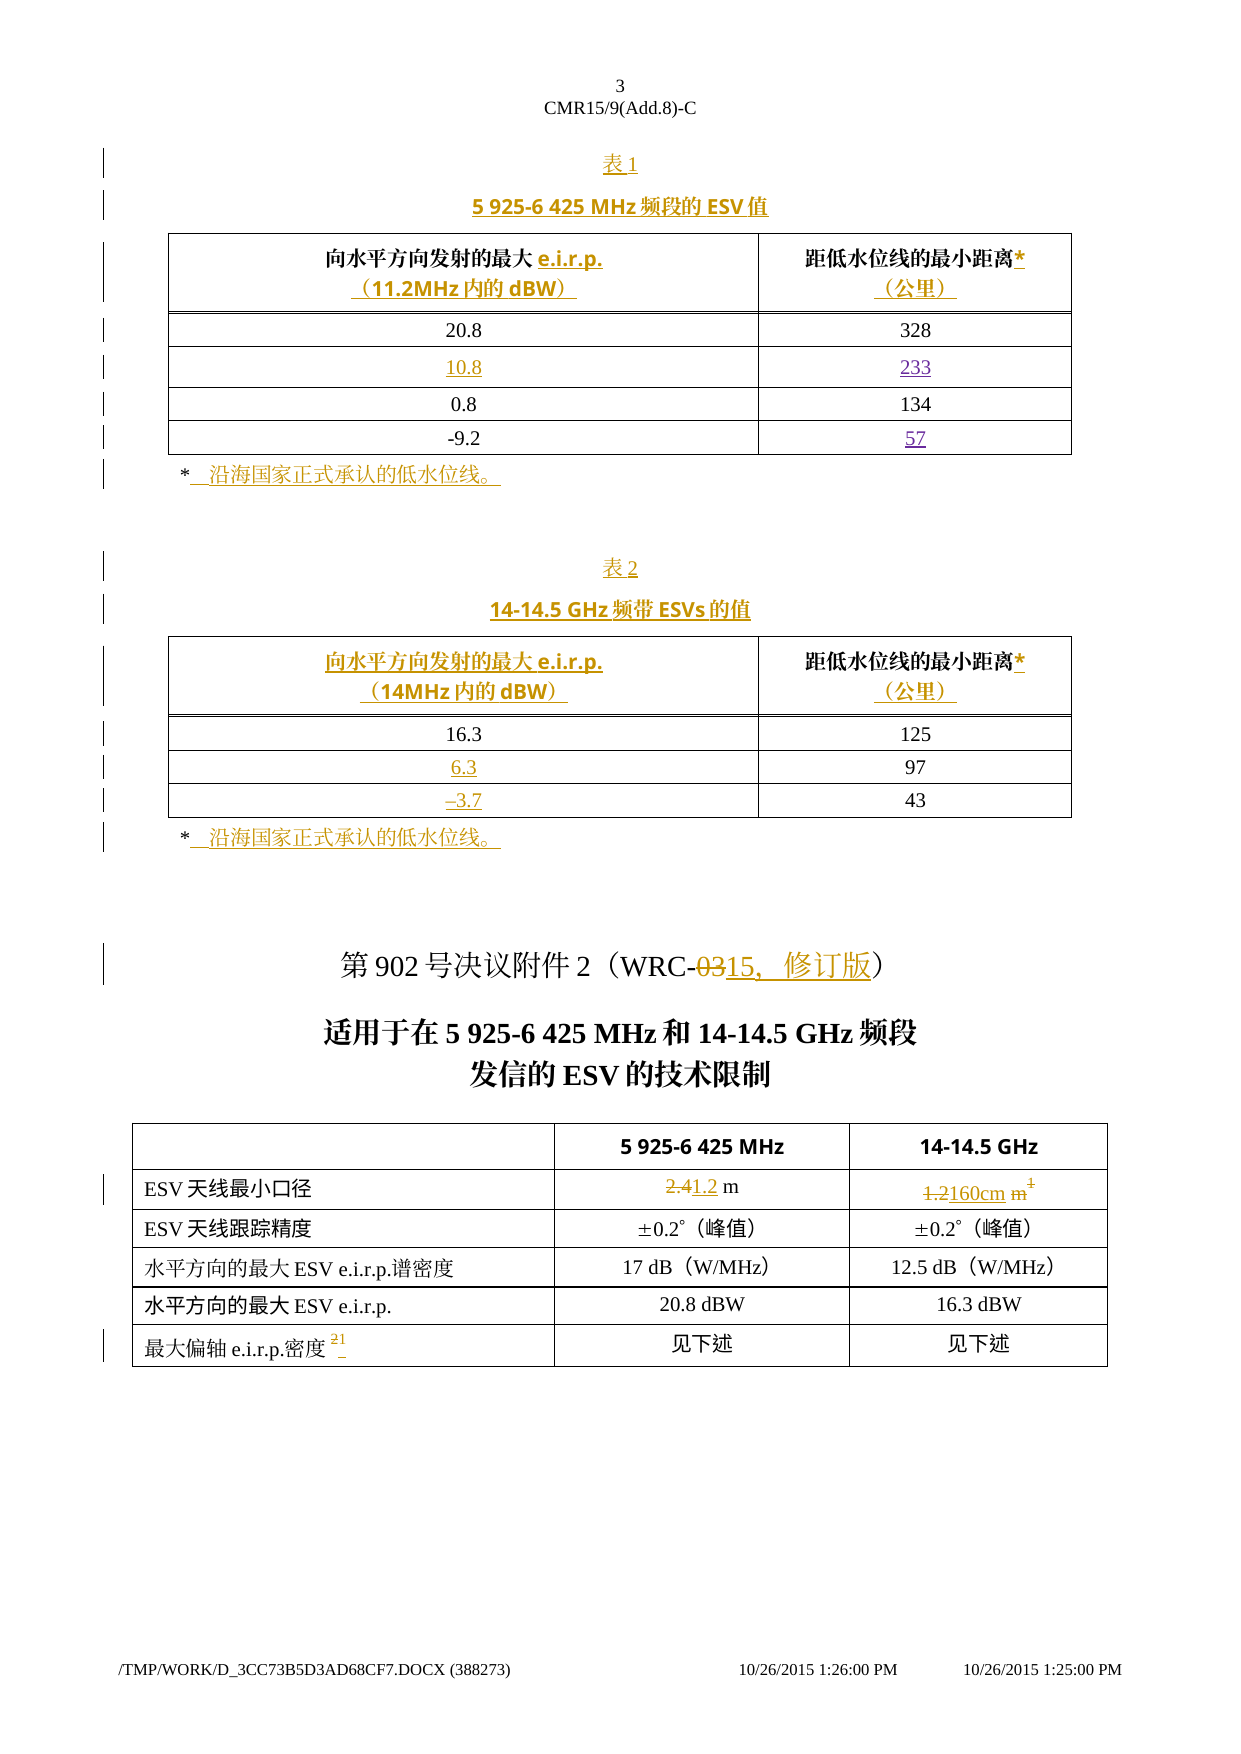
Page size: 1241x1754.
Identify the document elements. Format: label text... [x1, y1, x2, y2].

table_cell 水平方向的最大ESV e.i.r.p. [133, 1288, 554, 1324]
table_header 14-14.5 GHz [850, 1124, 1107, 1169]
table_cell [169, 784, 758, 817]
table_cell m [555, 1170, 849, 1209]
table_header [133, 1124, 554, 1169]
table_header 5 925-6 425 MHz [555, 1124, 849, 1169]
table_cell [169, 388, 758, 420]
table_cell [759, 784, 1071, 817]
table_cell 17 dB（W/MHz） [555, 1248, 849, 1286]
table_cell ESV天线跟踪精度 [133, 1210, 554, 1247]
table_cell [759, 717, 1071, 750]
text 第902号决议附件2（WRC-） [118, 943, 1122, 985]
table_cell 见下述 [850, 1325, 1107, 1366]
table_cell [759, 314, 1071, 346]
table_cell 0.2（峰值） [850, 1210, 1107, 1247]
title 适用于在5 925-6 425 MHz和14-14.5 GHz频段 发信的ESV的技术限制 [118, 1010, 1122, 1093]
table_cell [169, 751, 758, 783]
table_cell 20.8 dBW [555, 1288, 849, 1324]
table_cell [850, 1170, 1107, 1209]
table_cell [169, 717, 758, 750]
table_cell [759, 347, 1071, 387]
table_cell 16.3 dBW [850, 1288, 1107, 1324]
table_cell ESV天线最小口径 [133, 1170, 554, 1209]
table_cell [169, 347, 758, 387]
table_cell 最大偏轴e.i.r.p.密度 [133, 1325, 554, 1366]
table_cell [759, 421, 1071, 454]
table_cell [169, 421, 758, 454]
table_cell 水平方向的最大ESV e.i.r.p.谱密度 [133, 1248, 554, 1286]
table_cell 12.5 dB（W/MHz） [850, 1248, 1107, 1286]
table_cell [759, 751, 1071, 783]
table_header [169, 637, 758, 714]
table_header [169, 234, 758, 311]
table_cell [168, 455, 1072, 493]
table_header [759, 637, 1071, 714]
table_cell 0.2（峰值） [555, 1210, 849, 1247]
table_cell [169, 314, 758, 346]
table_header [759, 234, 1071, 311]
table_cell 见下述 [555, 1325, 849, 1366]
table_cell [168, 818, 1072, 856]
table_cell [759, 388, 1071, 420]
